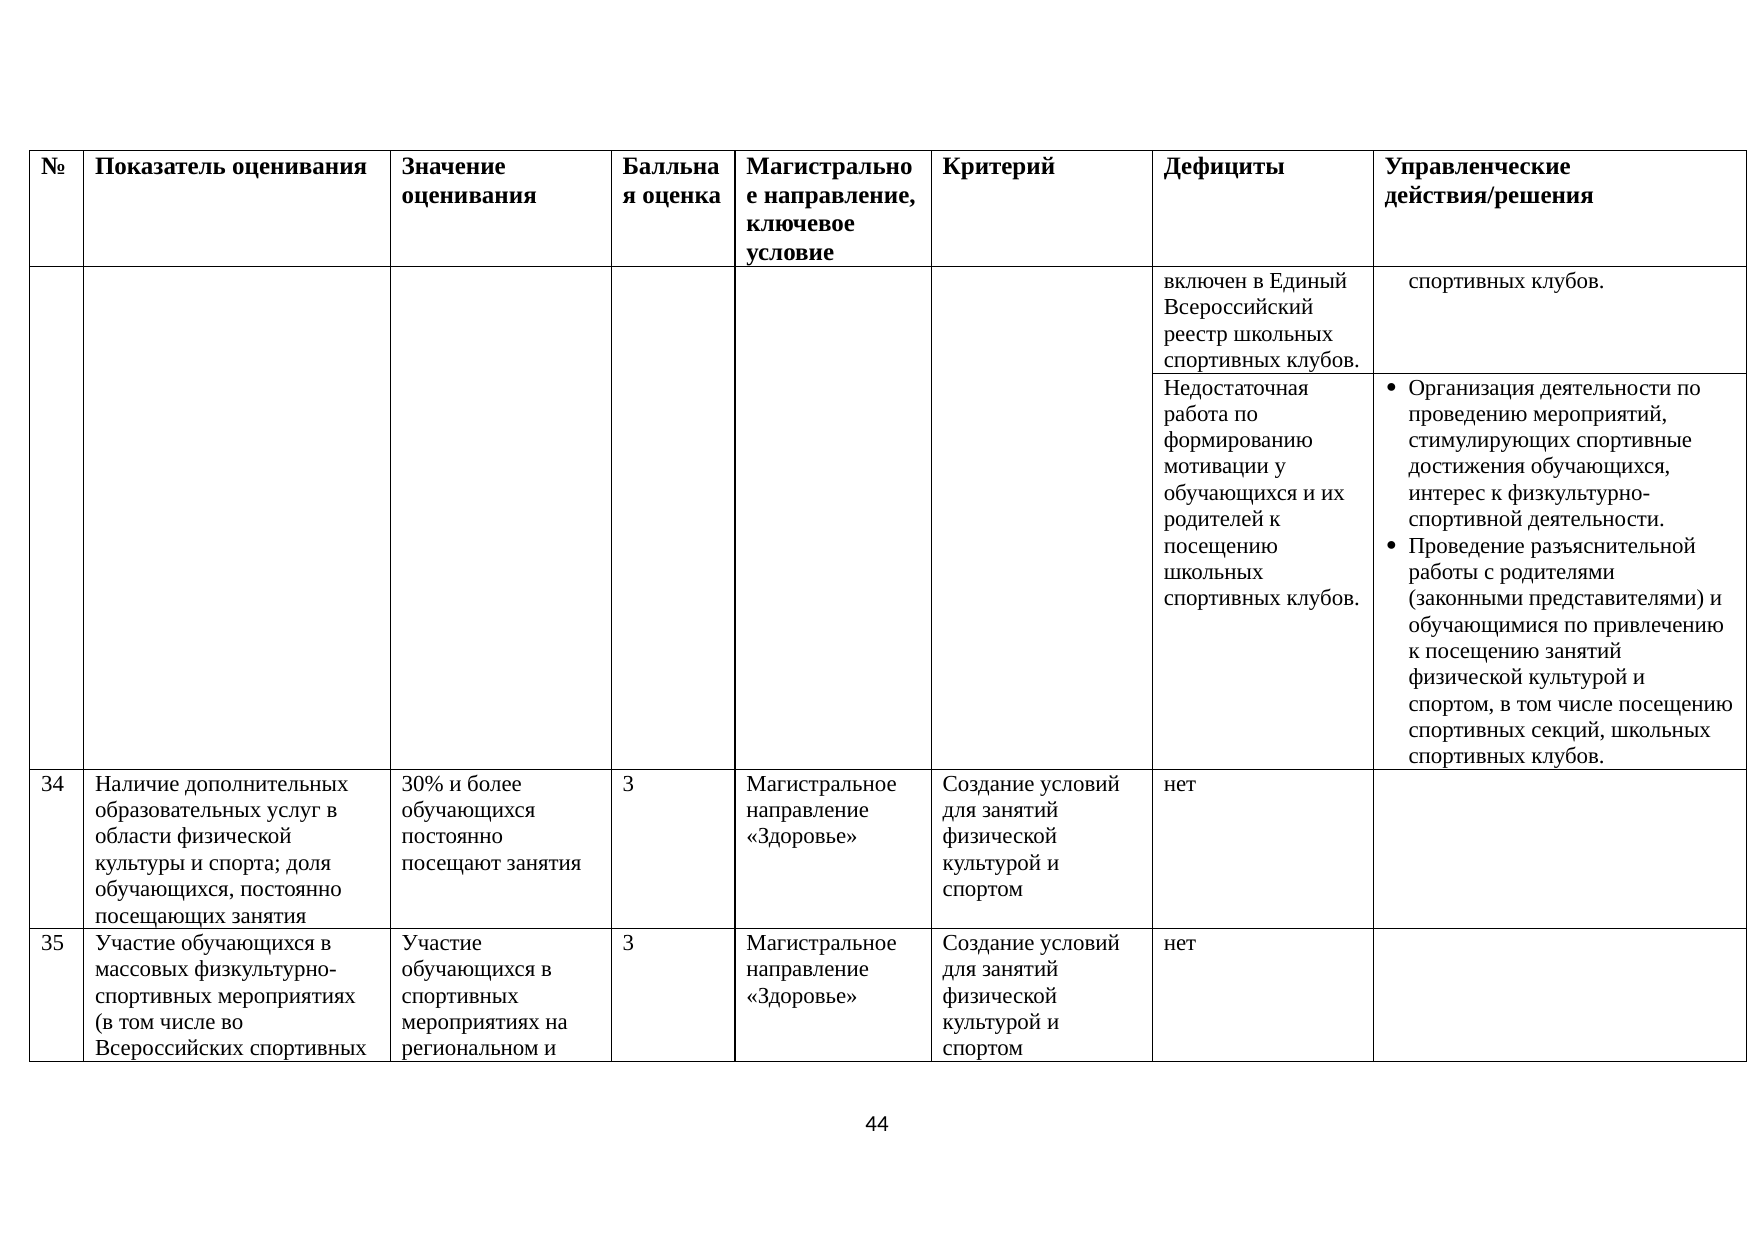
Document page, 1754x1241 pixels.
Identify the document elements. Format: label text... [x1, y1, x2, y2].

table_cell [1374, 929, 1746, 1061]
table_cell Магистральное направление «Здоровье» [736, 770, 931, 928]
table_header Магистральное направление, ключевое условие [736, 151, 931, 266]
table_header Значение оценивания [391, 151, 611, 266]
table_cell Организация деятельности по проведению мероприятий, стимулирующих спортивные достижения обучающихся, интерес к физкультурно-спортивной деятельности. Проведение разъяснительной работы с родителями (законными представителями) и обучающимися по привлечению к посещению занятий физической культурой и спортом, в том числе посещению спортивных секций, школьных спортивных клубов. [1374, 374, 1746, 769]
table_header № [30, 151, 83, 266]
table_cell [1374, 267, 1746, 372]
table_cell 3 [612, 929, 734, 1061]
table_cell нет [1153, 770, 1373, 928]
table_cell нет [1153, 929, 1373, 1061]
table_cell 34 [30, 770, 83, 928]
table_header Критерий [932, 151, 1152, 266]
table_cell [932, 929, 1152, 1061]
table_header Балльная оценка [612, 151, 734, 266]
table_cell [1153, 267, 1373, 372]
table_cell Недостаточная работа по формированию мотивации у обучающихся и их родителей к посещению школьных спортивных клубов. [1153, 374, 1373, 769]
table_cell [391, 929, 611, 1061]
table_cell 3 [612, 770, 734, 928]
table_header Показатель оценивания [84, 151, 390, 266]
table_cell [1374, 770, 1746, 928]
table_cell Наличие дополнительных образовательных услуг в области физической культуры и спорта; доля обучающихся, постоянно посещающих занятия [84, 770, 390, 928]
table_cell Магистральное направление «Здоровье» [736, 929, 931, 1061]
table_cell Создание условий для занятий физической культурой и спортом [932, 770, 1152, 928]
table_cell 30% и более обучающихся постоянно посещают занятия [391, 770, 611, 928]
table_header Управленческие действия/решения [1374, 151, 1746, 266]
table_header Дефициты [1153, 151, 1373, 266]
table_cell 35 [30, 929, 83, 1061]
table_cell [84, 929, 390, 1061]
